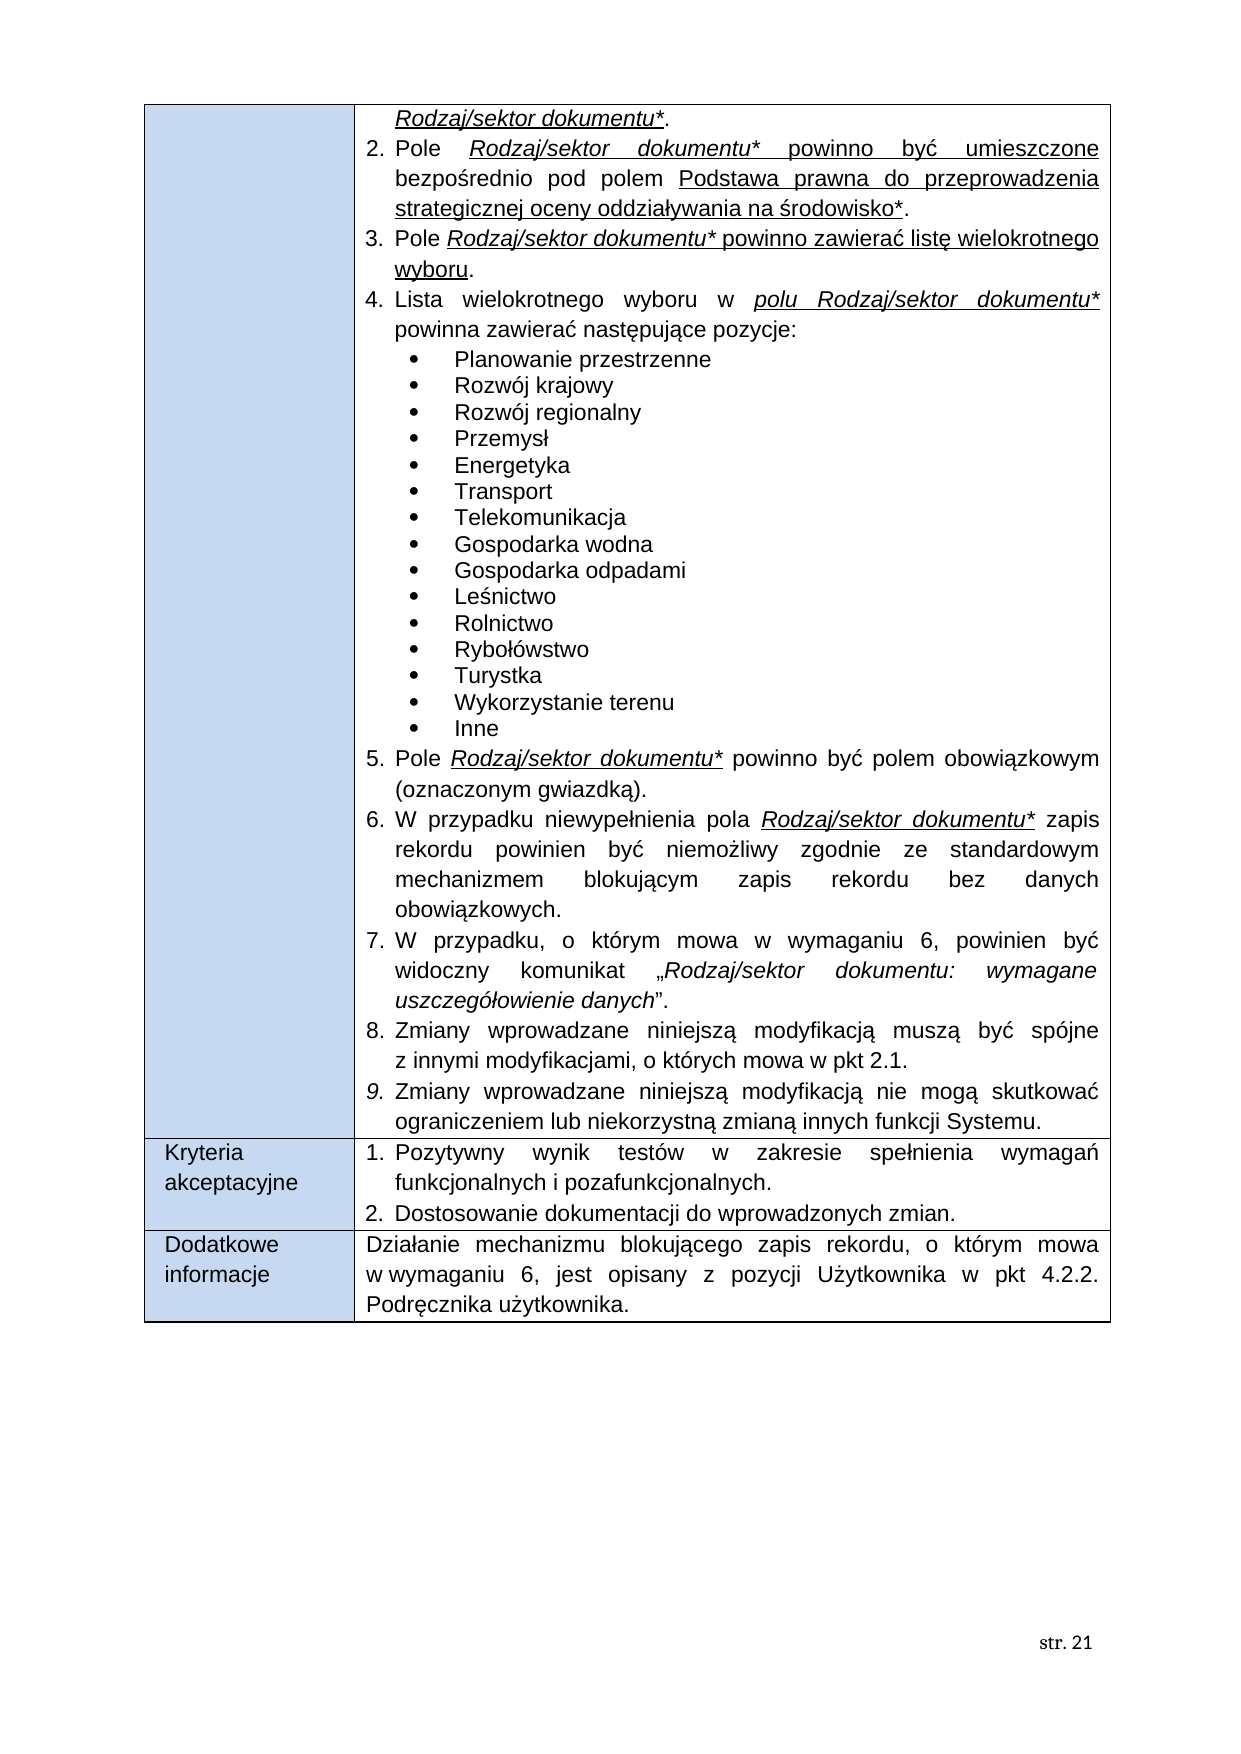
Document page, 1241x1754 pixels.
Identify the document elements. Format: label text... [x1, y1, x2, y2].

table_cell Pozytywny wynik testów w zakresie spełnienia wymagań funkcjonalnych i pozafunkcjonalnych. Dostosowanie dokumentacji do wprowadzonych zmian. [355, 1139, 1110, 1230]
table_cell Działanie mechanizmu blokującego zapis rekordu, o którym mowa w wymaganiu 6, jest opisany z pozycji Użytkownika w pkt 4.2.2. Podręcznika użytkownika. [355, 1231, 1110, 1321]
table_cell Kryteria akceptacyjne [145, 1139, 354, 1230]
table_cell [145, 105, 354, 1138]
table_cell Dodatkowe informacje [145, 1231, 354, 1321]
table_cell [355, 105, 1110, 1138]
